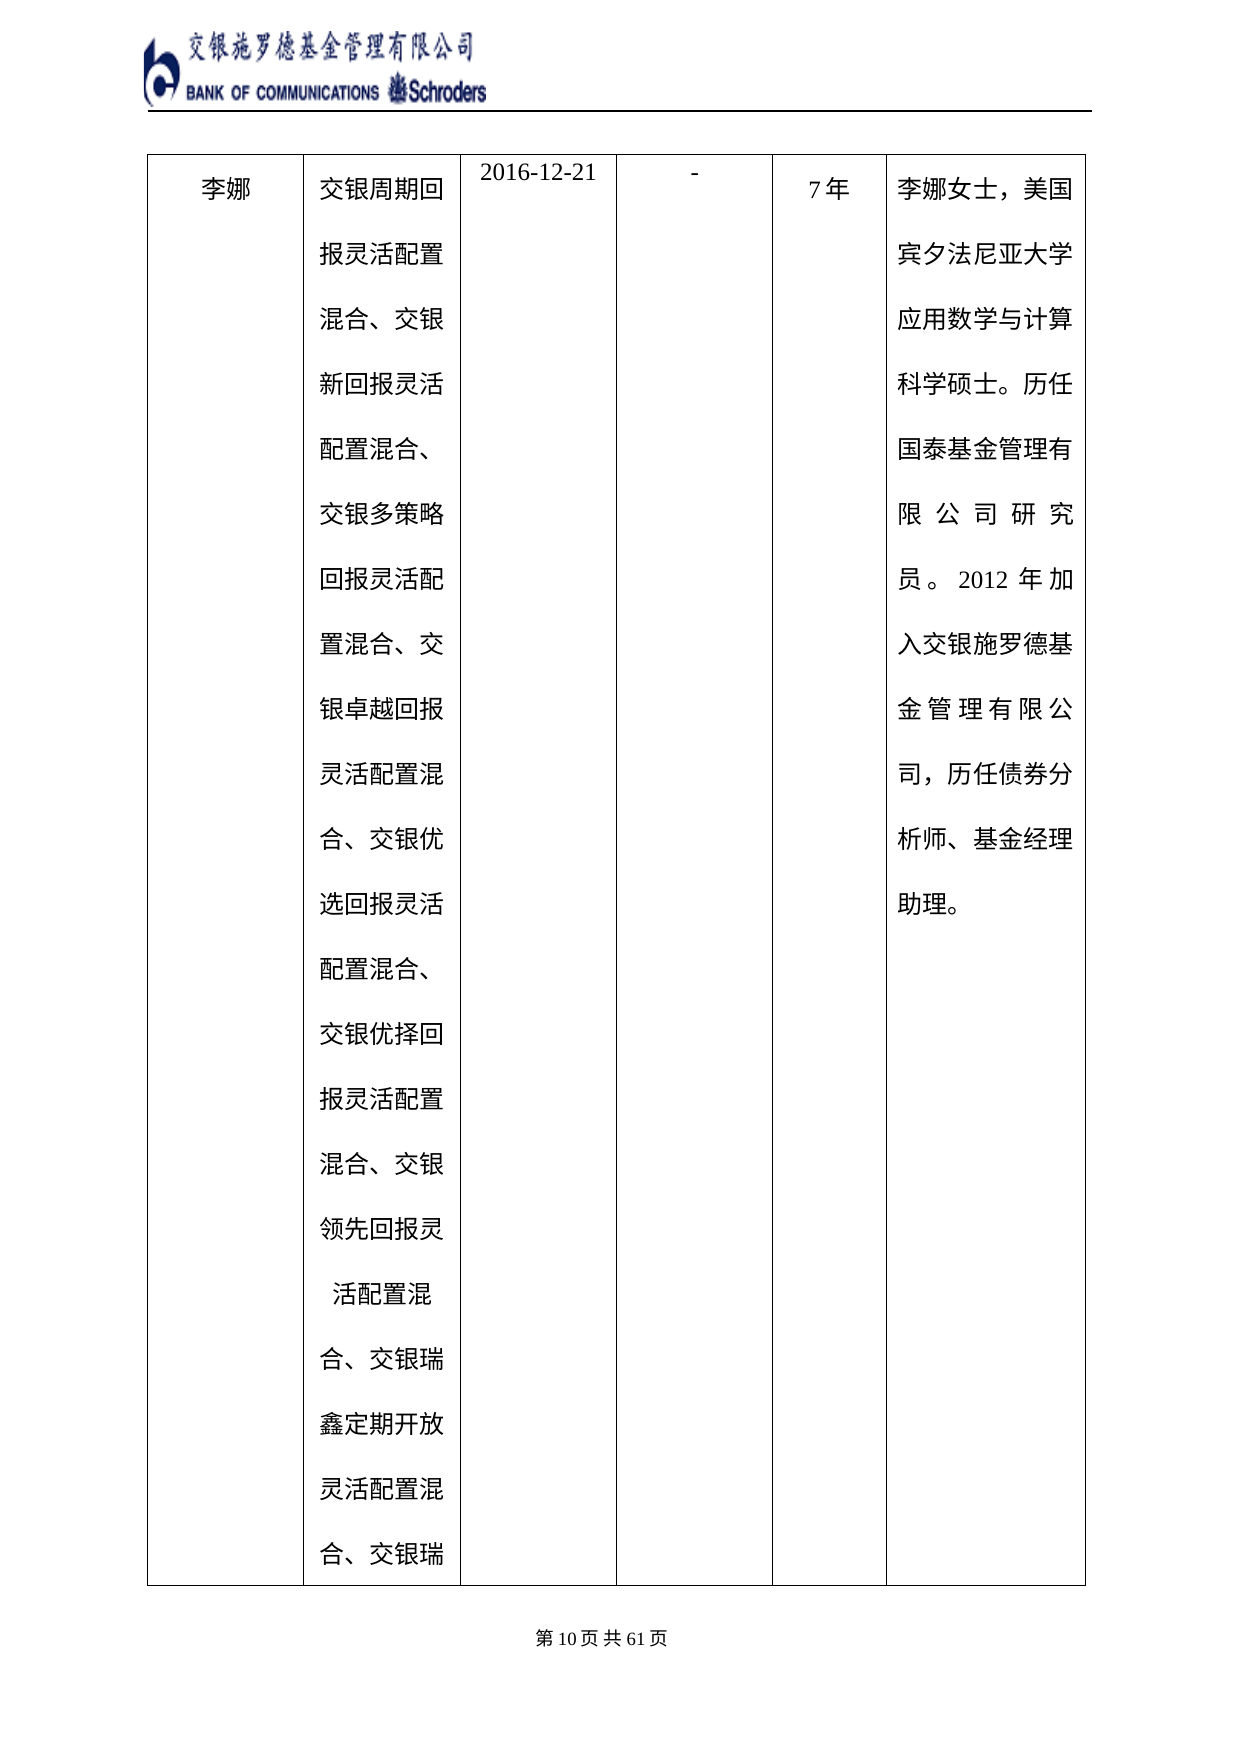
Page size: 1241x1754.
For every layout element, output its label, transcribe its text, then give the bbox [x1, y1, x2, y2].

table_cell 7年 [773, 155, 886, 1585]
picture [143, 31, 486, 107]
table_cell 李娜 [148, 155, 303, 1585]
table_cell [887, 155, 1085, 1585]
table_cell - [617, 155, 772, 1585]
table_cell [304, 155, 460, 1585]
table_cell 2016-12-21 [461, 155, 616, 1585]
